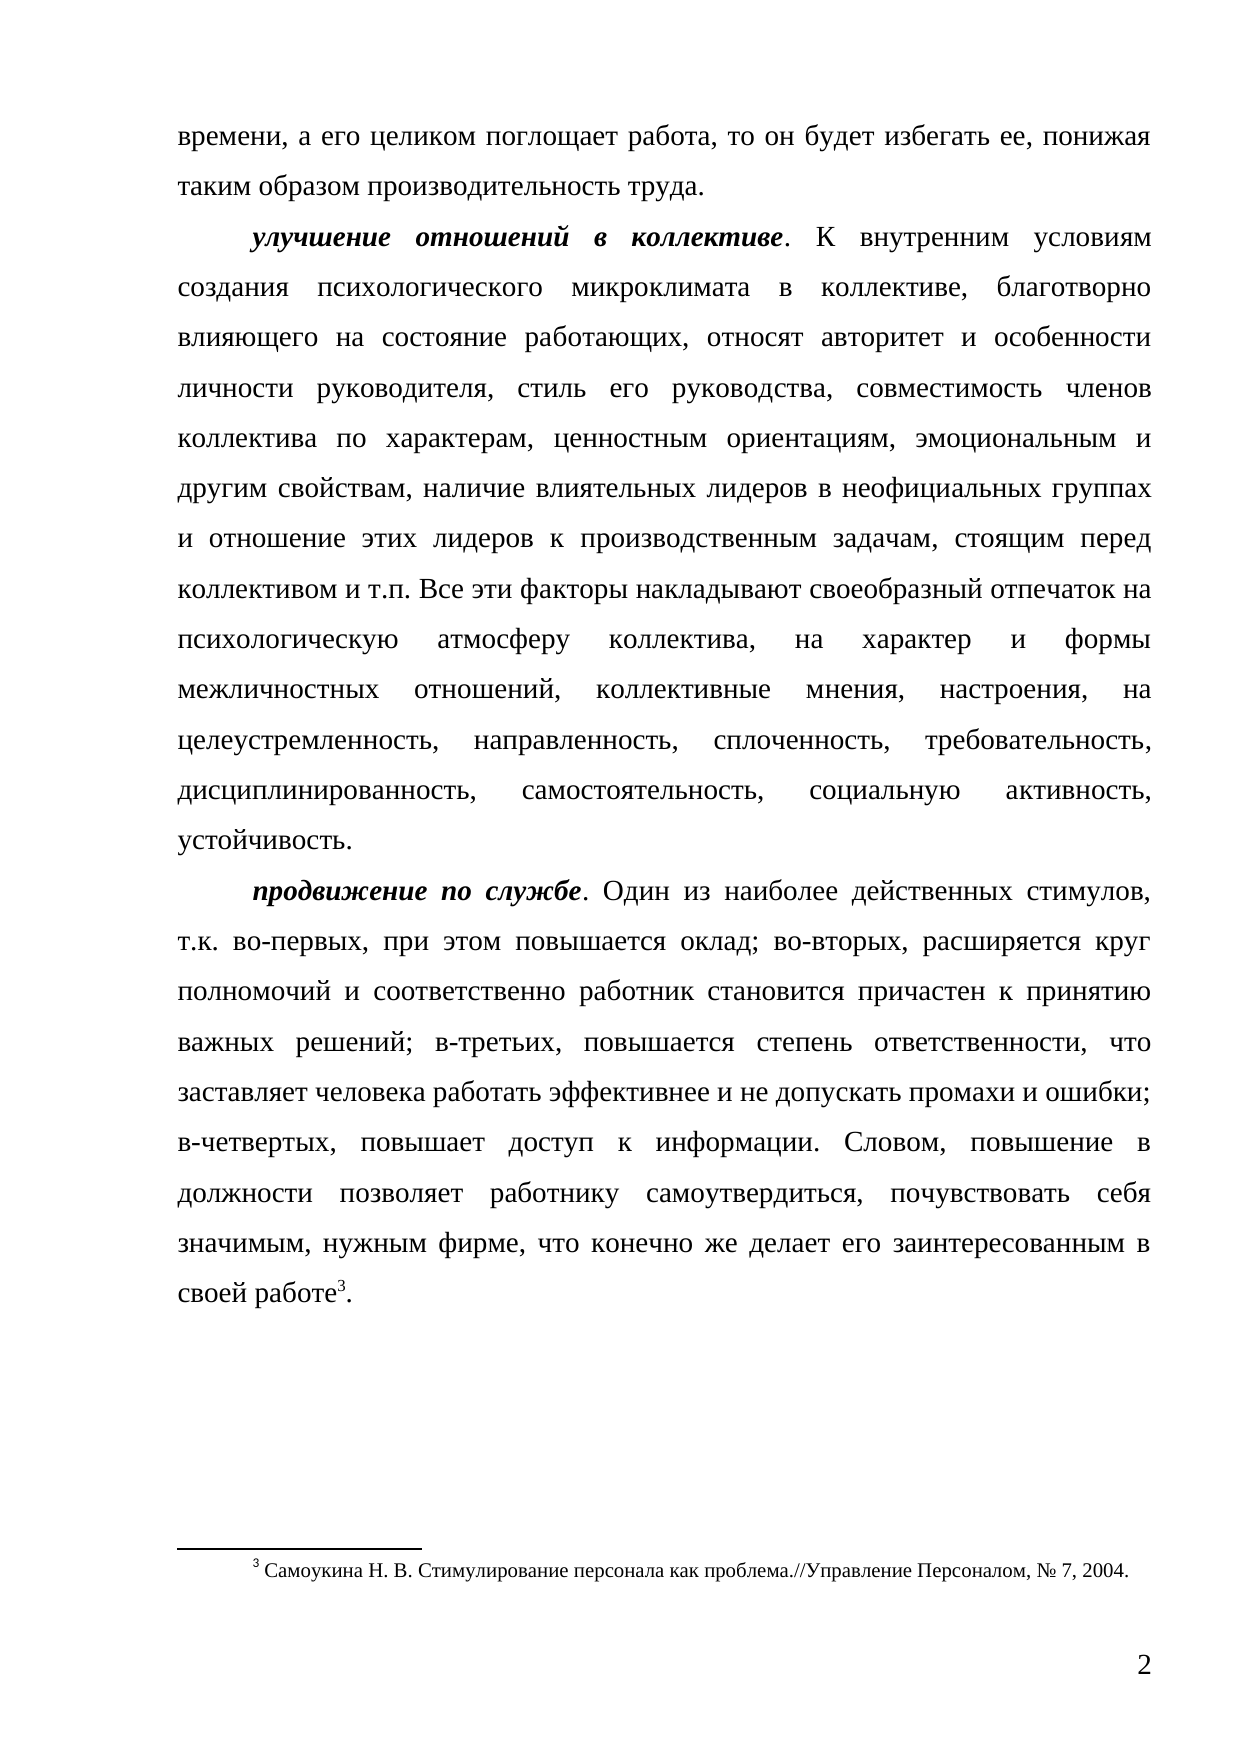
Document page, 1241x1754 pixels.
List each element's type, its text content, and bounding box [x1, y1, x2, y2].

text продвижение по службе. Один из наиболее действенных стимулов, т.к. во-первых, при этом повышается оклад; во-вторых, расширяется круг полномочий и соответственно работник становится причастен к принятию важных решений; в-третьих, повышается степень ответственности, что заставляет человека работать эффективнее и не допускать промахи и ошибки; в-четвертых, повышает доступ к информации. Словом, повышение в должности позволяет работнику самоутвердиться, почувствовать себя значимым, нужным фирме, что конечно же делает его заинтересованным в своей работе. [177, 873, 1152, 1309]
text улучшение отношений в коллективе. К внутренним условиям создания психологического микроклимата в коллективе, благотворно влияющего на состояние работающих, относят авторитет и особенности личности руководителя, стиль его руководства, совместимость членов коллектива по характерам, ценностным ориентациям, эмоциональным и другим свойствам, наличие влиятельных лидеров в неофициальных группах и отношение этих лидеров к производственным задачам, стоящим перед коллективом и т.п. Все эти факторы накладывают своеобразный отпечаток на психологическую атмосферу коллектива, на характер и формы межличностных отношений, коллективные мнения, настроения, на целеустремленность, направленность, сплоченность, требовательность, дисциплинированность, самостоятельность, социальную активность, устойчивость. [177, 219, 1152, 856]
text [177, 118, 1152, 202]
